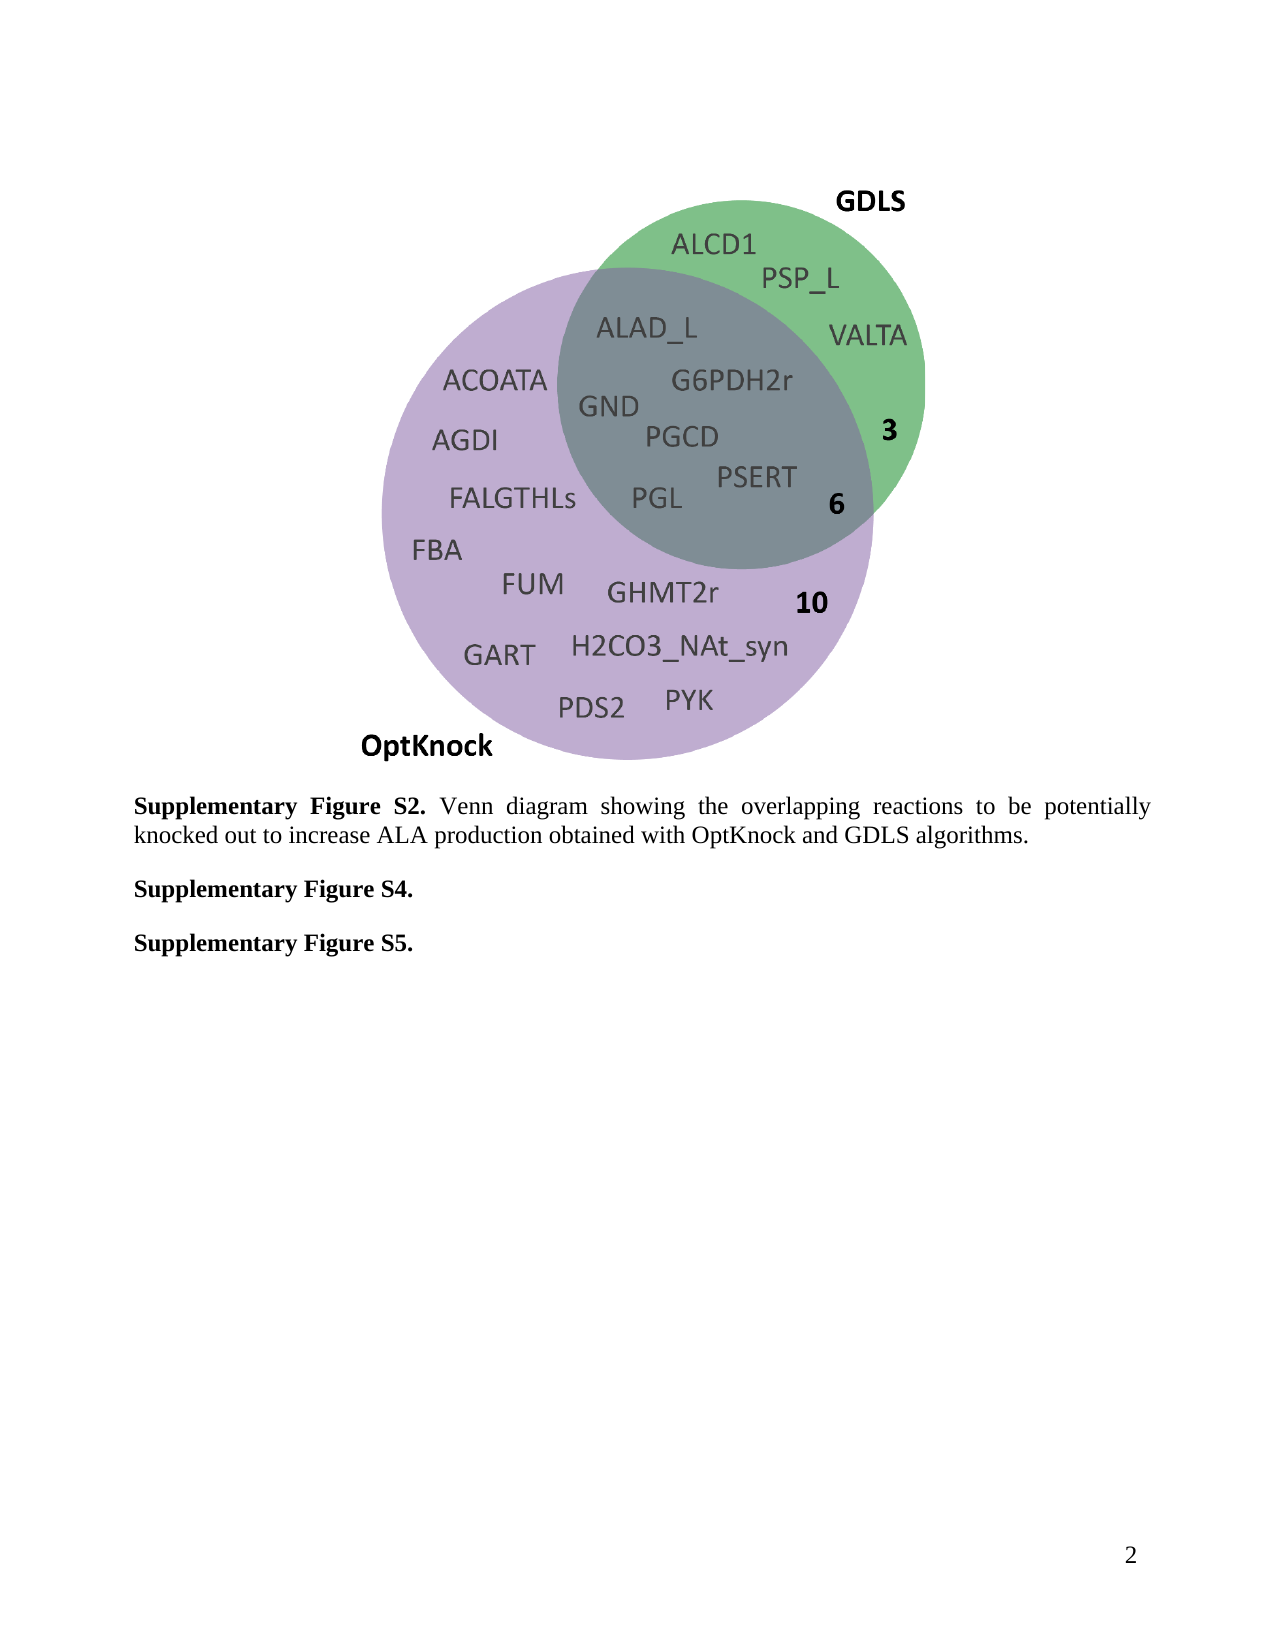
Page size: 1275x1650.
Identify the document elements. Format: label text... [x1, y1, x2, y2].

text Supplementary Figure S2. Venn diagram showing the overlapping reactions to be potentially knocked out to increase ALA production obtained with OptKnock and GDLS algorithms. [133, 791, 1152, 849]
text Supplementary Figure S5. [133, 928, 1152, 956]
picture [360, 184, 926, 767]
text Supplementary Figure S4. [133, 874, 1152, 903]
